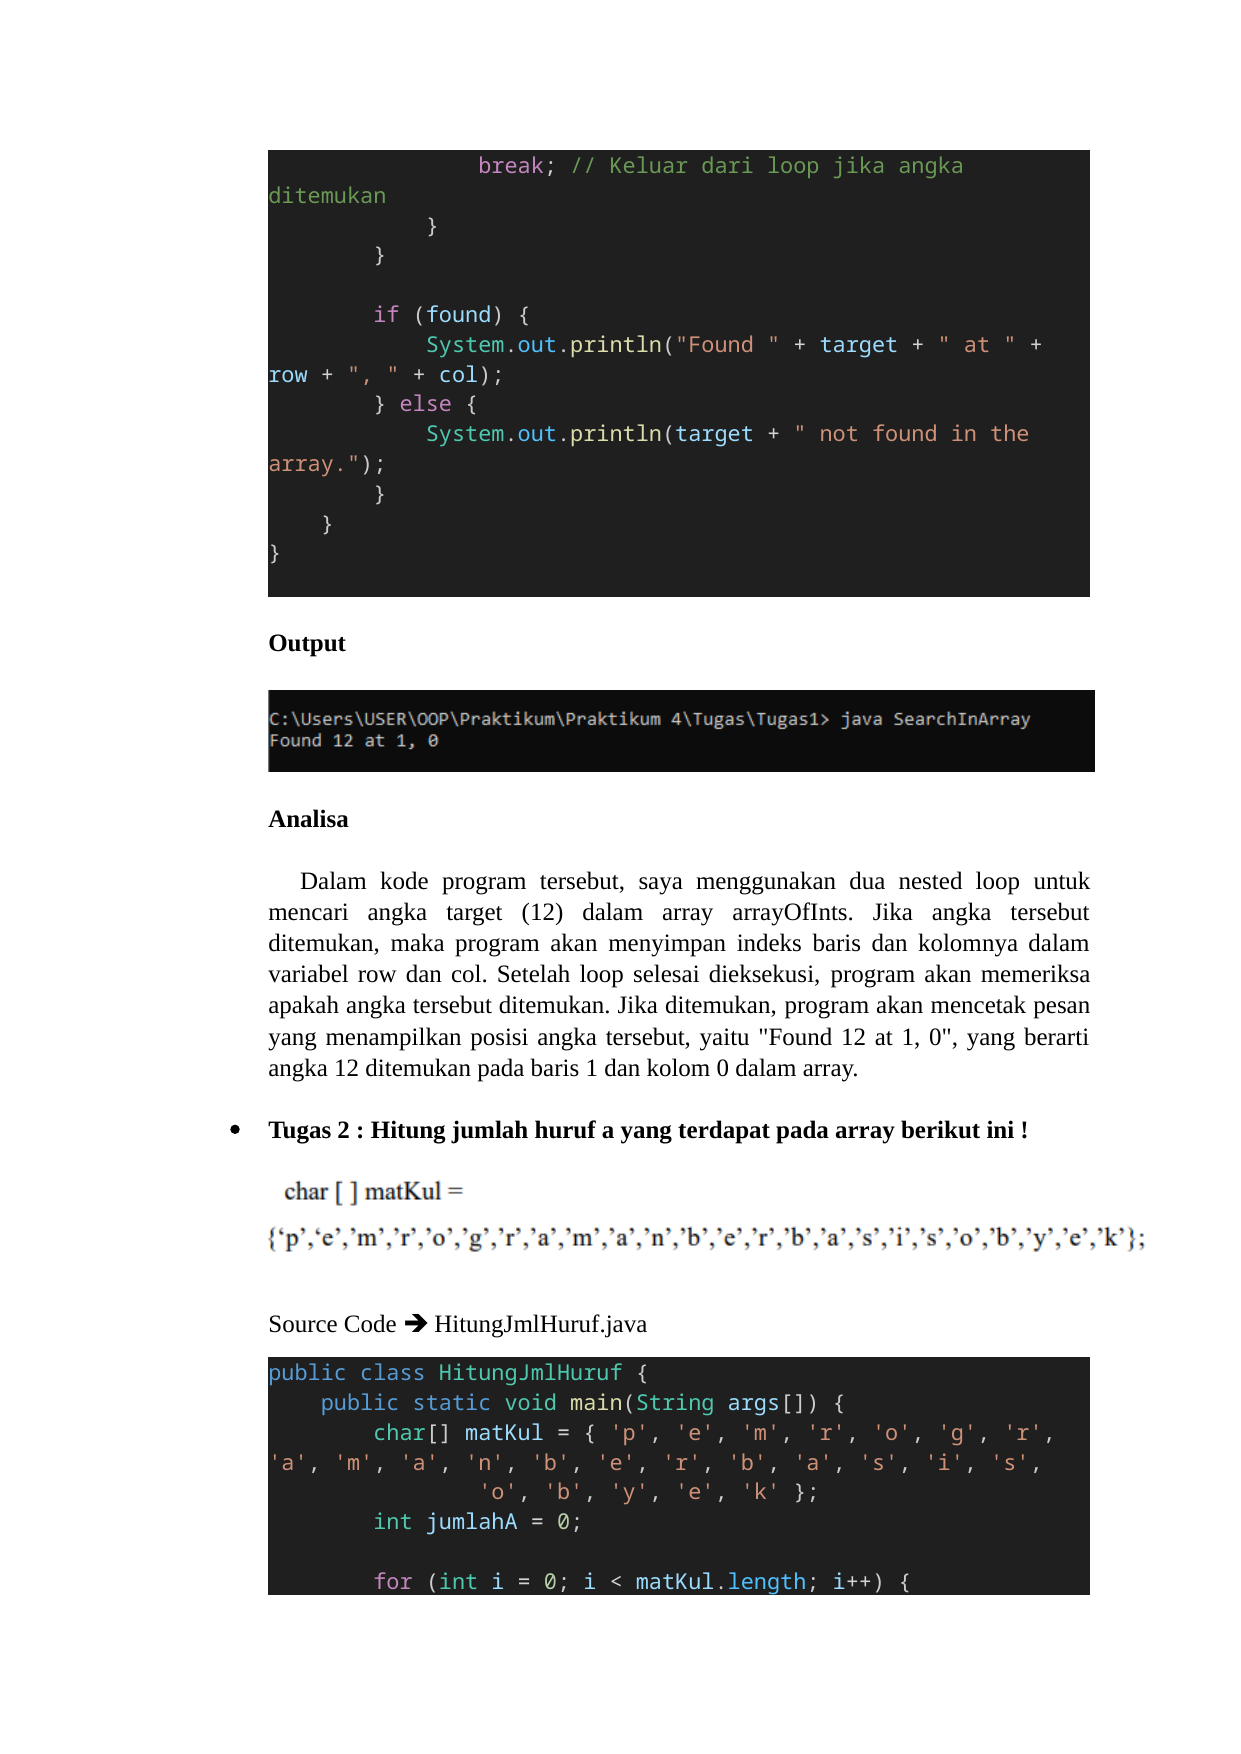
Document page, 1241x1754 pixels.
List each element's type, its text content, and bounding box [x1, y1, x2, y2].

text public class HitungJmlHuruf { [268, 1357, 1090, 1387]
text } [268, 507, 1090, 537]
text public static void main(String args[]) { [268, 1387, 1090, 1417]
list Dalam kode program tersebut, saya menggunakan dua nested loop untuk mencari angka target (12) dalam array arrayOfInts. Jika angka tersebut ditemukan, maka program akan menyimpan indeks baris dan kolomnya dalam variabel row dan col. Setelah loop selesai dieksekusi, program akan memeriksa apakah angka tersebut ditemukan. Jika ditemukan, program akan mencetak pesan yang menampilkan posisi angka tersebut, yaitu "Found 12 at 1, 0", yang berarti angka 12 ditemukan pada baris 1 dan kolom 0 dalam array. [268, 866, 1090, 1081]
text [268, 150, 1090, 209]
picture [268, 1176, 1151, 1277]
picture [268, 690, 1095, 772]
text char[] matKul = { 'p', 'e', 'm', 'r', 'o', 'g', 'r', 'a', 'm', 'a', 'n', 'b', 'e', 'r', 'b', 'a', 's', 'i', 's', [268, 1417, 1090, 1476]
list Tugas 2 : Hitung jumlah huruf a yang terdapat pada array berikut ini ! [231, 1115, 1090, 1143]
text } [268, 239, 1090, 269]
text System.out.println("Found " + target + " at " + row + ", " + col); [268, 329, 1090, 388]
text System.out.println(target + " not found in the array."); [268, 418, 1090, 478]
text } [268, 537, 1090, 567]
list Analisa [268, 804, 1090, 833]
list Output [268, 628, 1090, 657]
text } [268, 478, 1090, 507]
text if (found) { [268, 299, 1090, 329]
text } [268, 209, 1090, 239]
text } else { [268, 388, 1090, 418]
text int jumlahA = 0; [268, 1506, 1090, 1536]
text for (int i = 0; i < matKul.length; i++) { [268, 1566, 1090, 1595]
text 'o', 'b', 'y', 'e', 'k' }; [268, 1476, 1090, 1506]
list Source Code HitungJmlHuruf.java [268, 1309, 1090, 1338]
